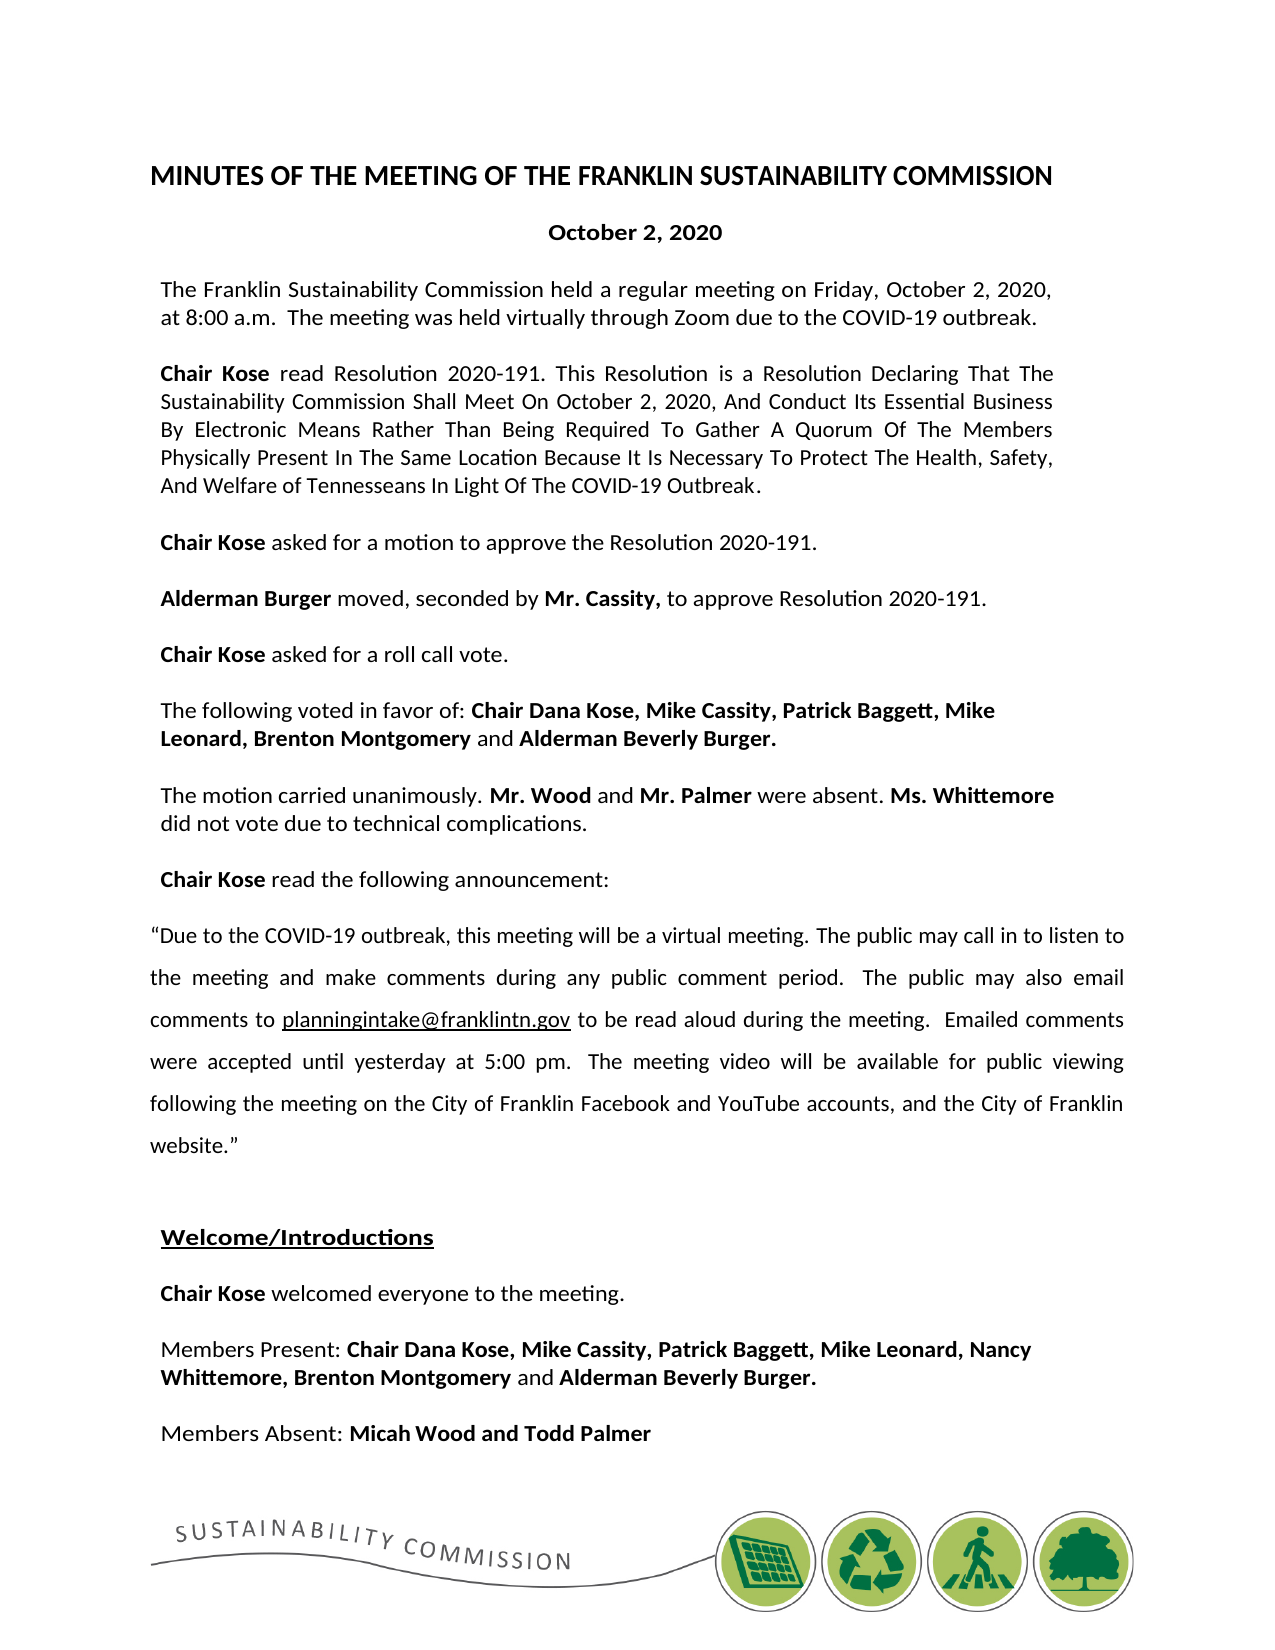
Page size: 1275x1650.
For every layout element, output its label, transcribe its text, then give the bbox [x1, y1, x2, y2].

text MINUTES OF THE MEETING OF THE FRANKLIN SUSTAINABILITY COMMISSION [150, 157, 1078, 192]
text “Due to the COVID-19 outbreak, this meeting will be a virtual meeting. The public may call in to listen to the meeting and make comments during any public comment period. The public may also email comments to planningintake@franklintn.gov to be read aloud during the meeting. Emailed comments were accepted until yesterday at 5:00 pm. The meeting video will be available for public viewing following the meeting on the City of Franklin Facebook and YouTube accounts, and the City of Franklin website.” [150, 921, 1125, 1159]
text Chair Kose read Resolution 2020-191. This Resolution is a Resolution Declaring That The Sustainability Commission Shall Meet On October 2, 2020, And Conduct Its Essential Business By Electronic Means Rather Than Being Required To Gather A Quorum Of The Members Physically Present In The Same Location Because It Is Necessary To Protect The Health, Safety, And Welfare of Tennesseans In Light Of The COVID-19 Outbreak. [160, 359, 1054, 499]
picture [150, 1510, 1134, 1612]
text Chair Kose asked for a motion to approve the Resolution 2020-191. [160, 528, 1054, 556]
text Chair Kose asked for a roll call vote. [160, 640, 1054, 668]
text October 2, 2020 [470, 218, 745, 247]
text The motion carried unanimously. Mr. Wood and Mr. Palmer were absent. Ms. Whittemore did not vote due to technical complications. [160, 781, 1054, 837]
text The Franklin Sustainability Commission held a regular meeting on Friday, October 2, 2020, at 8:00 a.m. The meeting was held virtually through Zoom due to the COVID-19 outbreak. [160, 275, 1054, 331]
text Alderman Burger moved, seconded by Mr. Cassity, to approve Resolution 2020-191. [160, 584, 1054, 612]
text Welcome/Introductions [160, 1223, 1125, 1251]
text The following voted in favor of: Chair Dana Kose, Mike Cassity, Patrick Baggett, Mike Leonard, Brenton Montgomery and Alderman Beverly Burger. [160, 696, 1043, 752]
text Chair Kose welcomed everyone to the meeting. [160, 1279, 1054, 1307]
text Members Present: Chair Dana Kose, Mike Cassity, Patrick Baggett, Mike Leonard, Nancy Whittemore, Brenton Montgomery and Alderman Beverly Burger. [160, 1335, 1043, 1391]
text Chair Kose read the following announcement: [160, 865, 1054, 893]
text Members Absent: Micah Wood and Todd Palmer [160, 1419, 1043, 1447]
